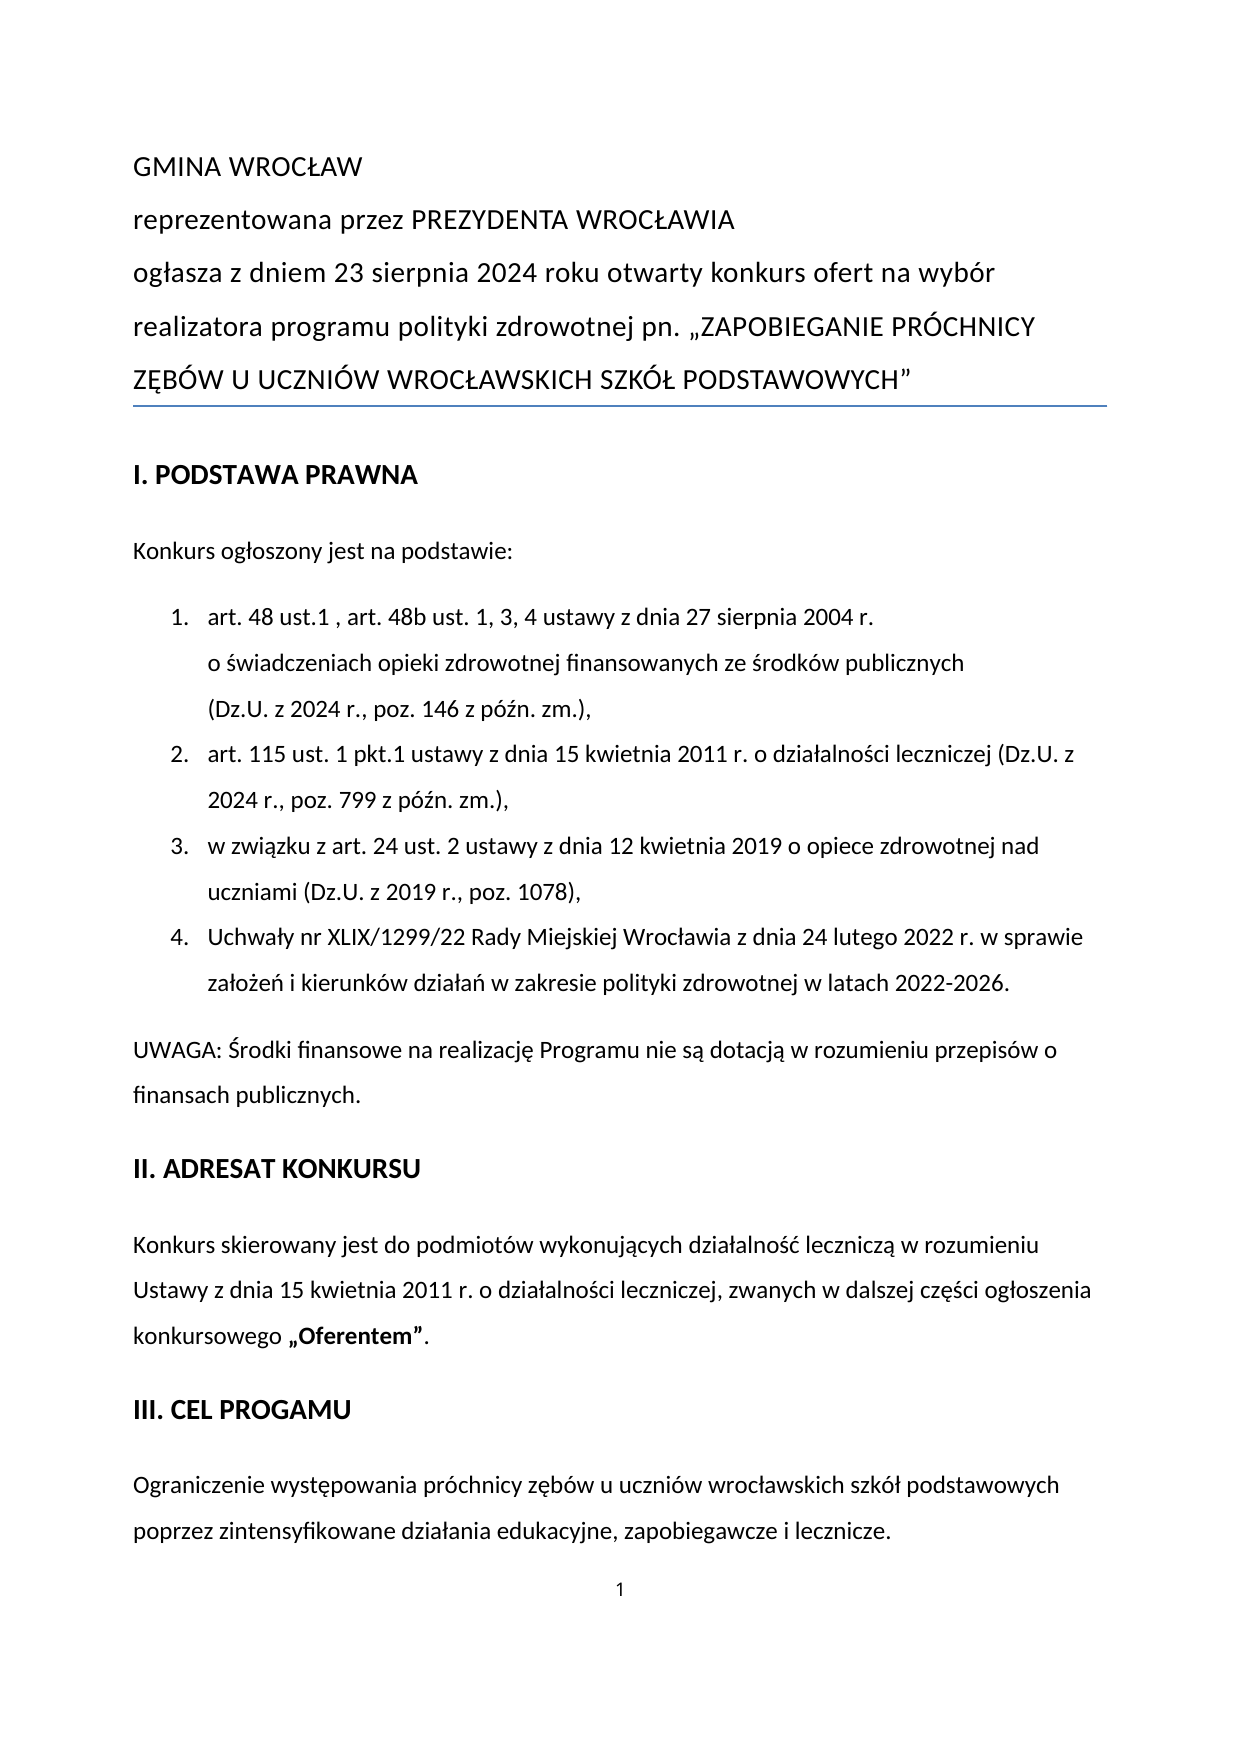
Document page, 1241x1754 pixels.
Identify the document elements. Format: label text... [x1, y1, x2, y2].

text Konkurs skierowany jest do podmiotów wykonujących działalność leczniczą w rozumieniu Ustawy z dnia 15 kwietnia 2011 r. o działalności leczniczej, zwanych w dalszej części ogłoszenia konkursowego „Oferentem”. [133, 1229, 1107, 1351]
subtitle II. ADRESAT KONKURSU [133, 1150, 1107, 1186]
text UWAGA: Środki finansowe na realizację Programu nie są dotacją w rozumieniu przepisów o finansach publicznych. [133, 1034, 1107, 1110]
text Konkurs ogłoszony jest na podstawie: [133, 535, 1107, 565]
list art. 115 ust. 1 pkt.1 ustawy z dnia 15 kwietnia 2011 r. o działalności leczniczej (Dz.U. z 2024 r., poz. 799 z późn. zm.), [170, 739, 1107, 815]
list w związku z art. 24 ust. 2 ustawy z dnia 12 kwietnia 2019 o opiece zdrowotnej nad uczniami (Dz.U. z 2019 r., poz. 1078), [170, 830, 1107, 906]
list art. 48 ust.1 , art. 48b ust. 1, 3, 4 ustawy z dnia 27 sierpnia 2004 r. o świadczeniach opieki zdrowotnej finansowanych ze środków publicznych (Dz.U. z 2024 r., poz. 146 z późn. zm.), [170, 601, 1107, 723]
text Ograniczenie występowania próchnicy zębów u uczniów wrocławskich szkół podstawowych poprzez zintensyfikowane działania edukacyjne, zapobiegawcze i lecznicze. [133, 1469, 1107, 1546]
subtitle III. CEL PROGAMU [133, 1391, 1107, 1427]
subtitle I. PODSTAWA PRAWNA [133, 456, 1107, 492]
title GMINA WROCŁAW reprezentowana przez PREZYDENTA WROCŁAWIA ogłasza z dniem 23 sierpnia 2024 roku otwarty konkurs ofert na wybór realizatora programu polityki zdrowotnej pn. „ZAPOBIEGANIE PRÓCHNICY ZĘBÓW U UCZNIÓW WROCŁAWSKICH SZKÓŁ PODSTAWOWYCH” [133, 148, 1107, 405]
list Uchwały nr XLIX/1299/22 Rady Miejskiej Wrocławia z dnia 24 lutego 2022 r. w sprawie założeń i kierunków działań w zakresie polityki zdrowotnej w latach 2022-2026. [170, 922, 1107, 998]
